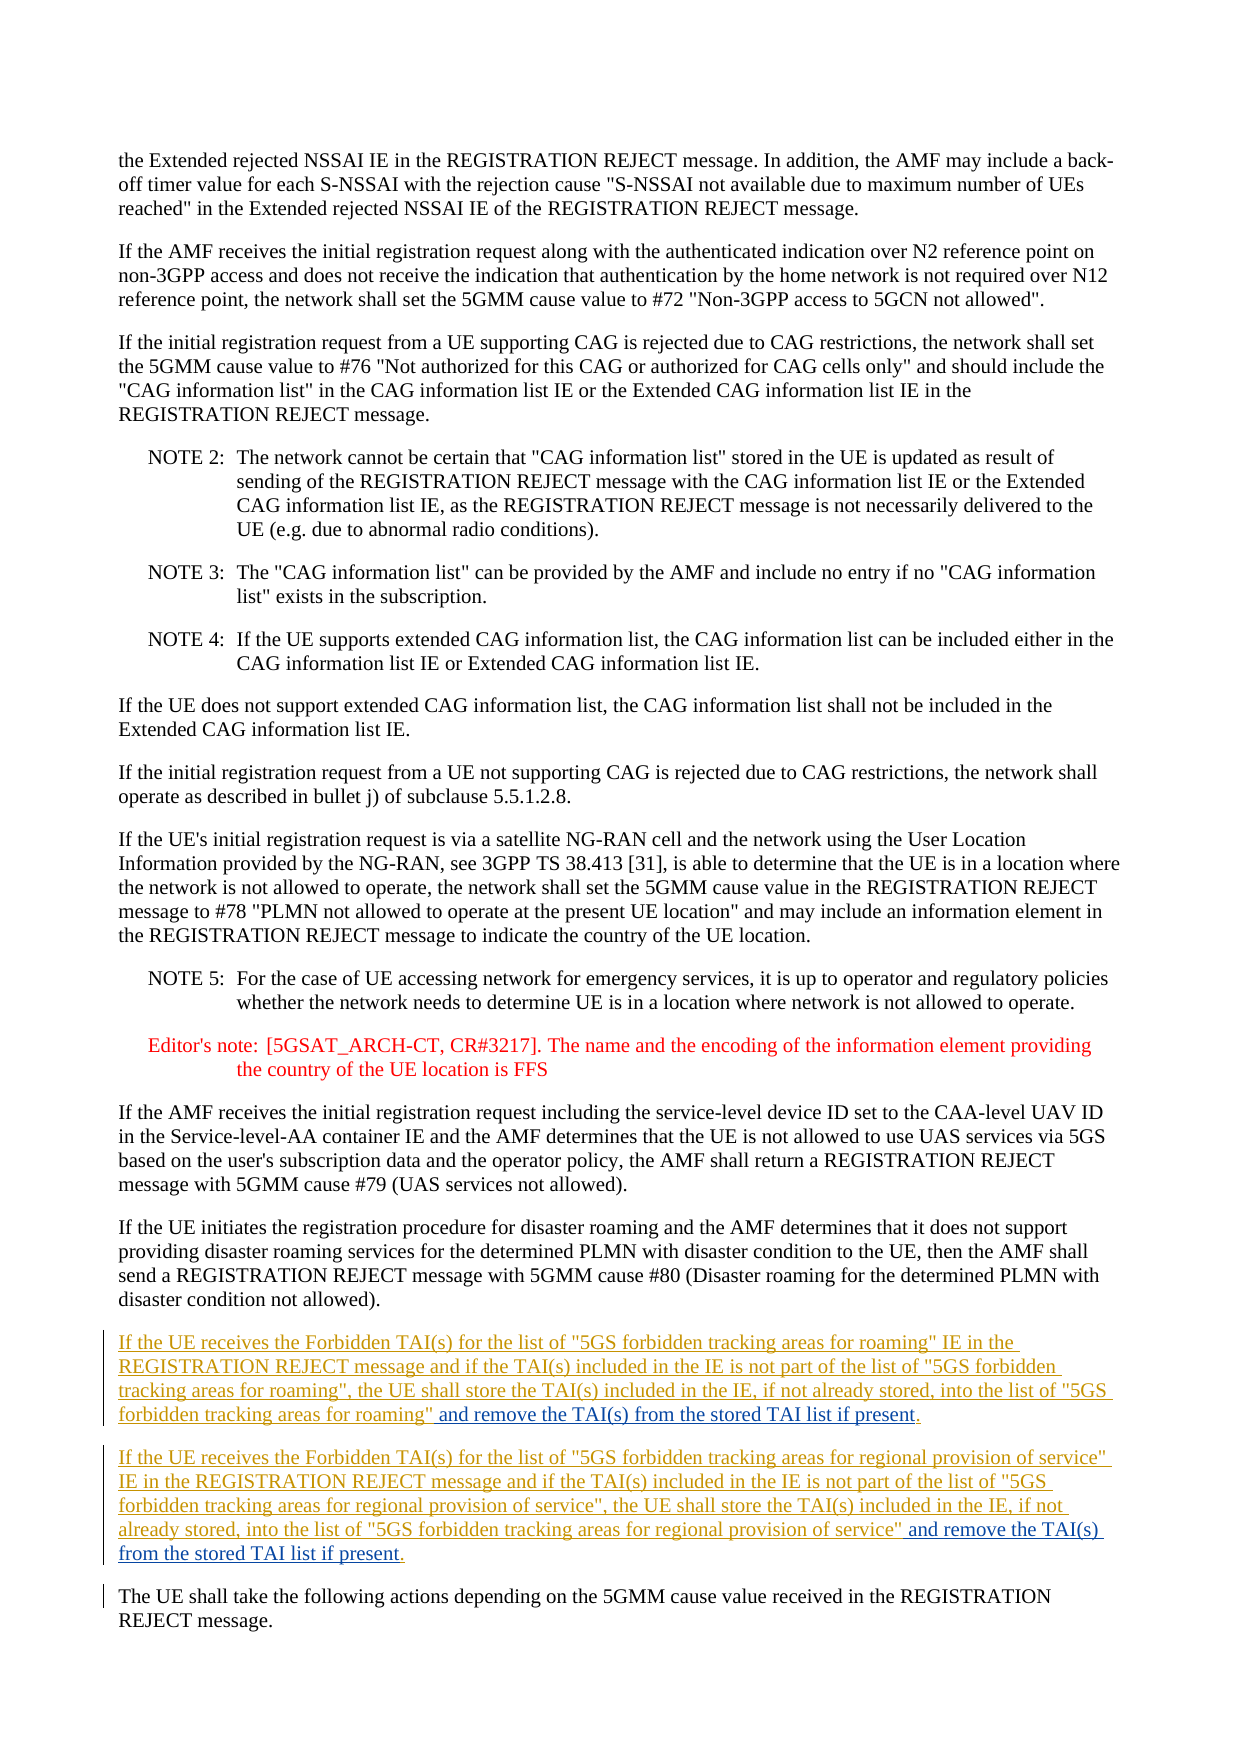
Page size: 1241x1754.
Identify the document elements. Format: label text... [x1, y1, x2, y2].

text If the AMF receives the initial registration request along with the authenticated indication over N2 reference point on non-3GPP access and does not receive the indication that authentication by the home network is not required over N12 reference point, the network shall set the 5GMM cause value to #72 "Non-3GPP access to 5GCN not allowed". [118, 239, 1122, 311]
text NOTE 5: For the case of UE accessing network for emergency services, it is up to operator and regulatory policies whether the network needs to determine UE is in a location where network is not allowed to operate. [148, 966, 1122, 1014]
text Editor's note: [5GSAT_ARCH-CT, CR#3217]. The name and the encoding of the information element providing the country of the UE location is FFS [148, 1033, 1122, 1081]
text If the AMF receives the initial registration request including the service-level device ID set to the CAA-level UAV ID in the Service-level-AA container IE and the AMF determines that the UE is not allowed to use UAS services via 5GS based on the user's subscription data and the operator policy, the AMF shall return a REGISTRATION REJECT message with 5GMM cause #79 (UAS services not allowed). [118, 1100, 1122, 1196]
text If the UE does not support extended CAG information list, the CAG information list shall not be included in the Extended CAG information list IE. [118, 693, 1122, 741]
text If the UE's initial registration request is via a satellite NG-RAN cell and the network using the User Location Information provided by the NG-RAN, see 3GPP TS 38.413 [31], is able to determine that the UE is in a location where the network is not allowed to operate, the network shall set the 5GMM cause value in the REGISTRATION REJECT message to #78 "PLMN not allowed to operate at the present UE location" and may include an information element in the REGISTRATION REJECT message to indicate the country of the UE location. [118, 827, 1122, 947]
text If the UE initiates the registration procedure for disaster roaming and the AMF determines that it does not support providing disaster roaming services for the determined PLMN with disaster condition to the UE, then the AMF shall send a REGISTRATION REJECT message with 5GMM cause #80 (Disaster roaming for the determined PLMN with disaster condition not allowed). [118, 1215, 1122, 1311]
text The UE shall take the following actions depending on the 5GMM cause value received in the REGISTRATION REJECT message. [118, 1584, 1122, 1632]
text NOTE 3: The "CAG information list" can be provided by the AMF and include no entry if no "CAG information list" exists in the subscription. [148, 559, 1122, 608]
text If the initial registration request from a UE not supporting CAG is rejected due to CAG restrictions, the network shall operate as described in bullet j) of subclause 5.5.1.2.8. [118, 760, 1122, 808]
text NOTE 4: If the UE supports extended CAG information list, the CAG information list can be included either in the CAG information list IE or Extended CAG information list IE. [148, 626, 1122, 674]
text NOTE 2: The network cannot be certain that "CAG information list" stored in the UE is updated as result of sending of the REGISTRATION REJECT message with the CAG information list IE or the Extended CAG information list IE, as the REGISTRATION REJECT message is not necessarily delivered to the UE (e.g. due to abnormal radio conditions). [148, 444, 1122, 541]
text If the initial registration request from a UE supporting CAG is rejected due to CAG restrictions, the network shall set the 5GMM cause value to #76 "Not authorized for this CAG or authorized for CAG cells only" and should include the "CAG information list" in the CAG information list IE or the Extended CAG information list IE in the REGISTRATION REJECT message. [118, 329, 1122, 426]
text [118, 148, 1122, 220]
